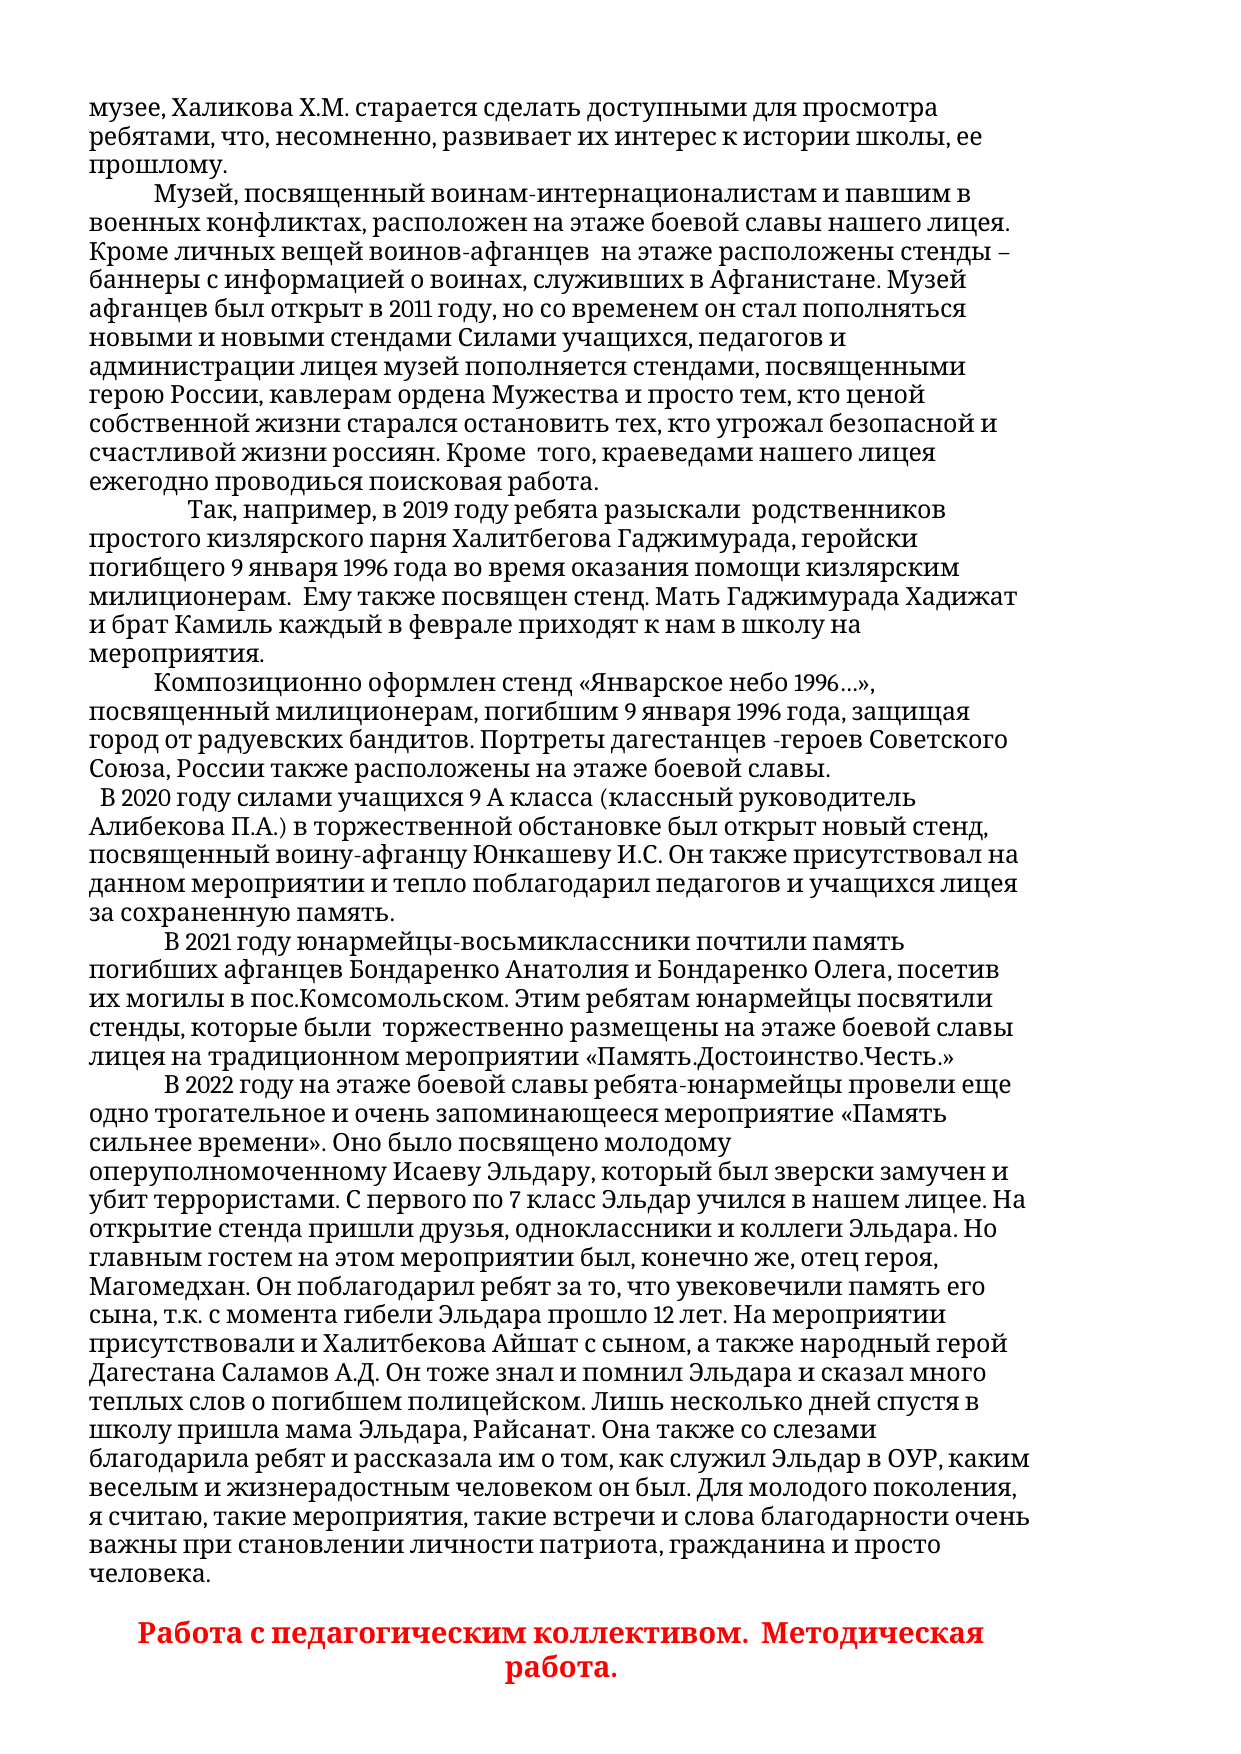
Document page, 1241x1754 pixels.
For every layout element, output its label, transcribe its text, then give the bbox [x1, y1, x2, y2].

text В 2022 году на этаже боевой славы ребята-юнармейцы провели еще одно трогательное и очень запоминающееся мероприятие «Память сильнее времени». Оно было посвящено молодому оперуполномоченному Исаеву Эльдару, который был зверски замучен и убит террористами. С первого по 7 класс Эльдар учился в нашем лицее. На открытие стенда пришли друзья, одноклассники и коллеги Эльдара. Но главным гостем на этом мероприятии был, конечно же, отец героя, Магомедхан. Он поблагодарил ребят за то, что увековечили память его сына, т.к. с момента гибели Эльдара прошло 12 лет. На мероприятии присутствовали и Халитбекова Айшат с сыном, а также народный герой Дагестана Саламов А.Д. Он тоже знал и помнил Эльдара и сказал много теплых слов о погибшем полицейском. Лишь несколько дней спустя в школу пришла мама Эльдара, Райсанат. Она также со слезами благодарила ребят и рассказала им о том, как служил Эльдар в ОУР, каким веселым и жизнерадостным человеком он был. Для молодого поколения, я считаю, такие мероприятия, такие встречи и слова благодарности очень важны при становлении личности патриота, гражданина и просто человека. [88, 1071, 1033, 1589]
text В 2021 году юнармейцы-восьмиклассники почтили память погибших афганцев Бондаренко Анатолия и Бондаренко Олега, посетив их могилы в пос.Комсомольском. Этим ребятам юнармейцы посвятили стенды, которые были торжественно размещены на этаже боевой славы лицея на традиционном мероприятии «Память.Достоинство.Честь.» [88, 927, 1033, 1071]
text Так, например, в 2019 году ребята разыскали родственников простого кизлярского парня Халитбегова Гаджимурада, геройски погибщего 9 января 1996 года во время оказания помощи кизлярским милиционерам. Ему также посвящен стенд. Мать Гаджимурада Хадижат и брат Камиль каждый в феврале приходят к нам в школу на мероприятия. [88, 496, 1033, 669]
text Работа с педагогическим коллективом. Методическая работа. [88, 1617, 1033, 1684]
text Композиционно оформлен стенд «Январское небо 1996…», посвященный милиционерам, погибшим 9 января 1996 года, защищая город от радуевских бандитов. Портреты дагестанцев -героев Советского Союза, России также расположены на этаже боевой славы. [88, 669, 1033, 784]
text В 2020 году силами учащихся 9 А класса (классный руководитель Алибекова П.А.) в торжественной обстановке был открыт новый стенд, посвященный воину-афганцу Юнкашеву И.С. Он также присутствовал на данном мероприятии и тепло поблагодарил педагогов и учащихся лицея за сохраненную память. [88, 784, 1033, 927]
text Музей, посвященный воинам-интернационалистам и павшим в военных конфликтах, расположен на этаже боевой славы нашего лицея. Кроме личных вещей воинов-афганцев на этаже расположены стенды – баннеры с информацией о воинах, служивших в Афганистане. Музей афганцев был открыт в 2011 году, но со временем он стал пополняться новыми и новыми стендами Силами учащихся, педагогов и администрации лицея музей пополняется стендами, посвященными герою России, кавлерам ордена Мужества и просто тем, кто ценой собственной жизни старался остановить тех, кто угрожал безопасной и счастливой жизни россиян. Кроме того, краеведами нашего лицея ежегодно проводиься поисковая работа. [88, 180, 1033, 496]
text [88, 94, 1033, 180]
